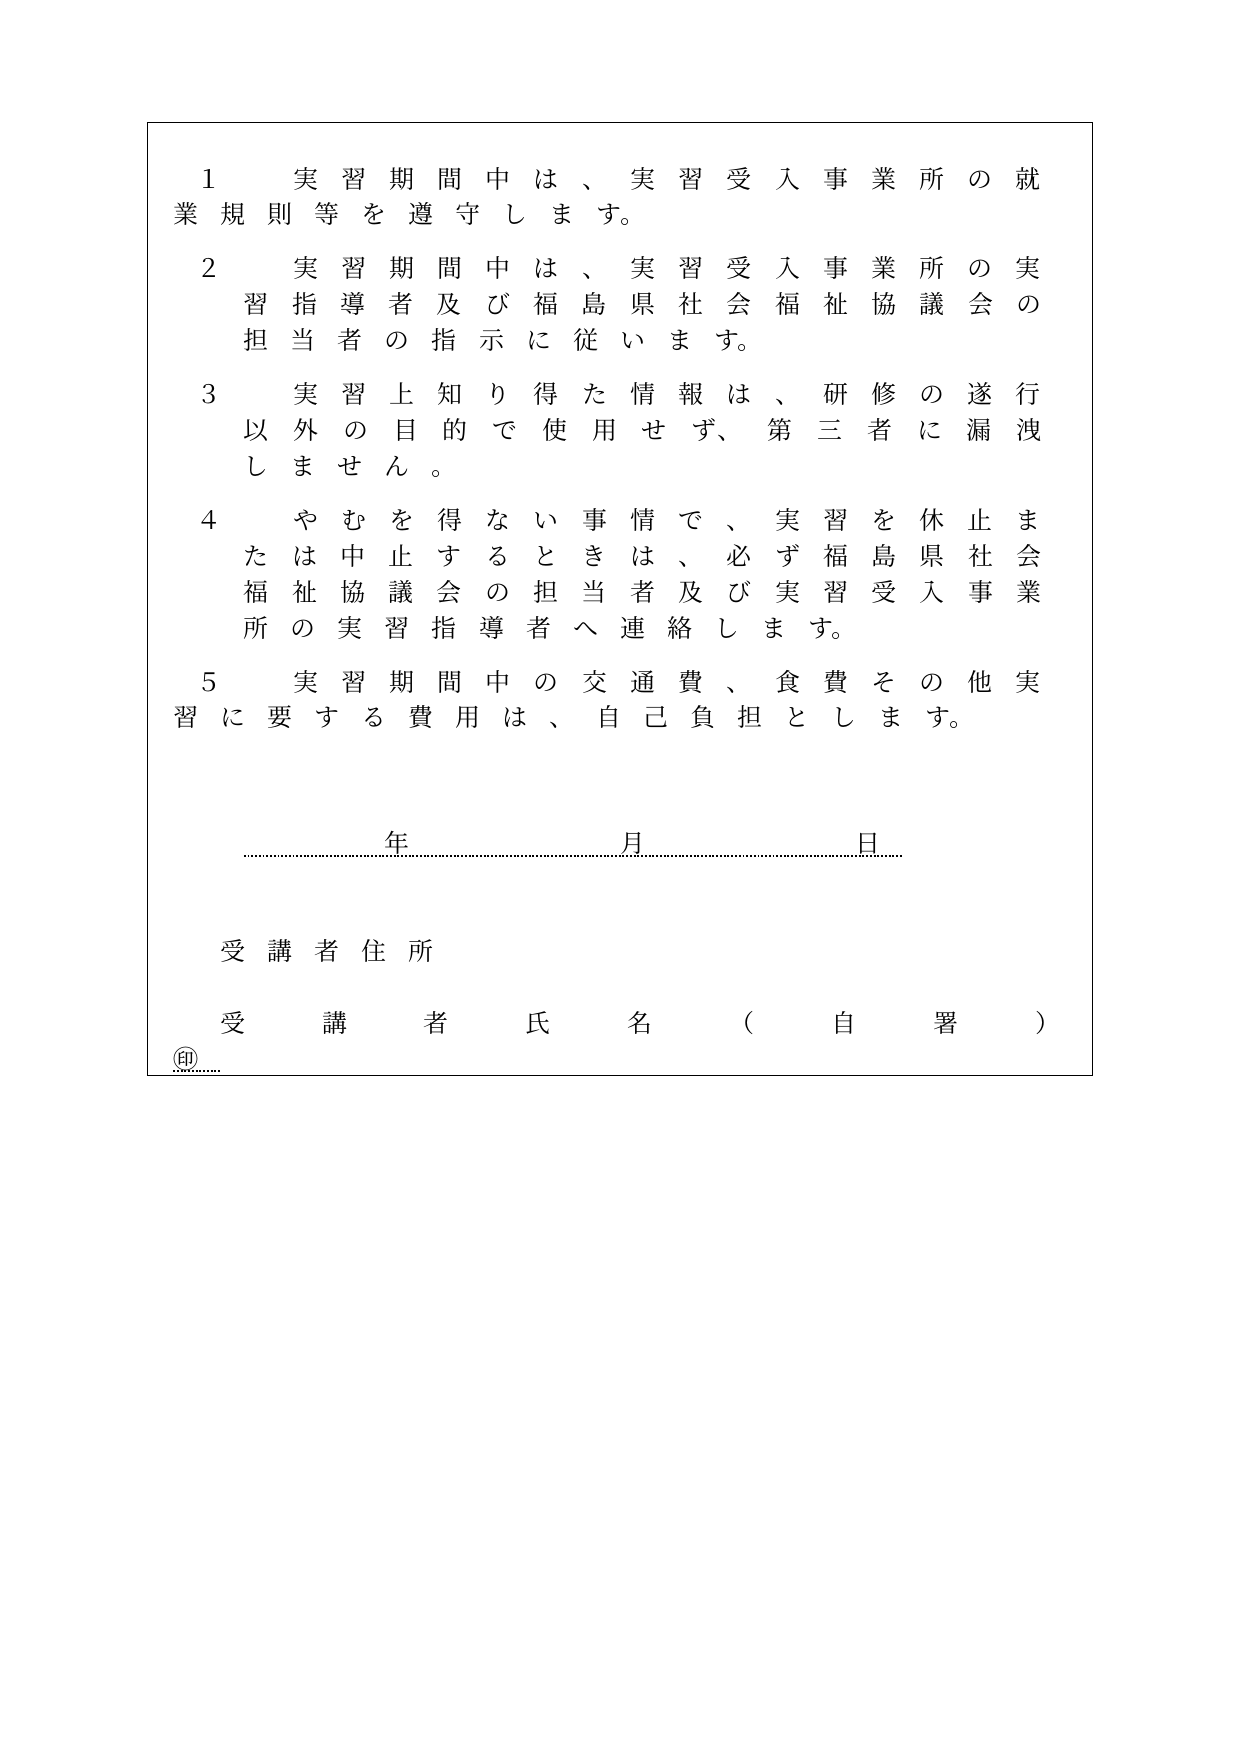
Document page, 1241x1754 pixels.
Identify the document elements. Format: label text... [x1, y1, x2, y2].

table_header １ 実習期間中は、実習受入事業所の就業規則等を遵守します。 ２ 実習期間中は、実習受入事業所の実習指導者及び福島県社会福祉協議会の担当者の指示に従います。 ３ 実習上知り得た情報は、研修の遂行以外の目的で使用せず、第三者に漏洩しません。 ４ やむを得ない事情で、実習を休止または中止するときは、必ず福島県社会福祉協議会の担当者及び実習受入事業所の実習指導者へ連絡します。 ５ 実習期間中の交通費、食費その他実習に要する費用は、自己負担とします。 年 月 日 受講者住所 受講者氏名（自署） ㊞ [148, 123, 1092, 1075]
